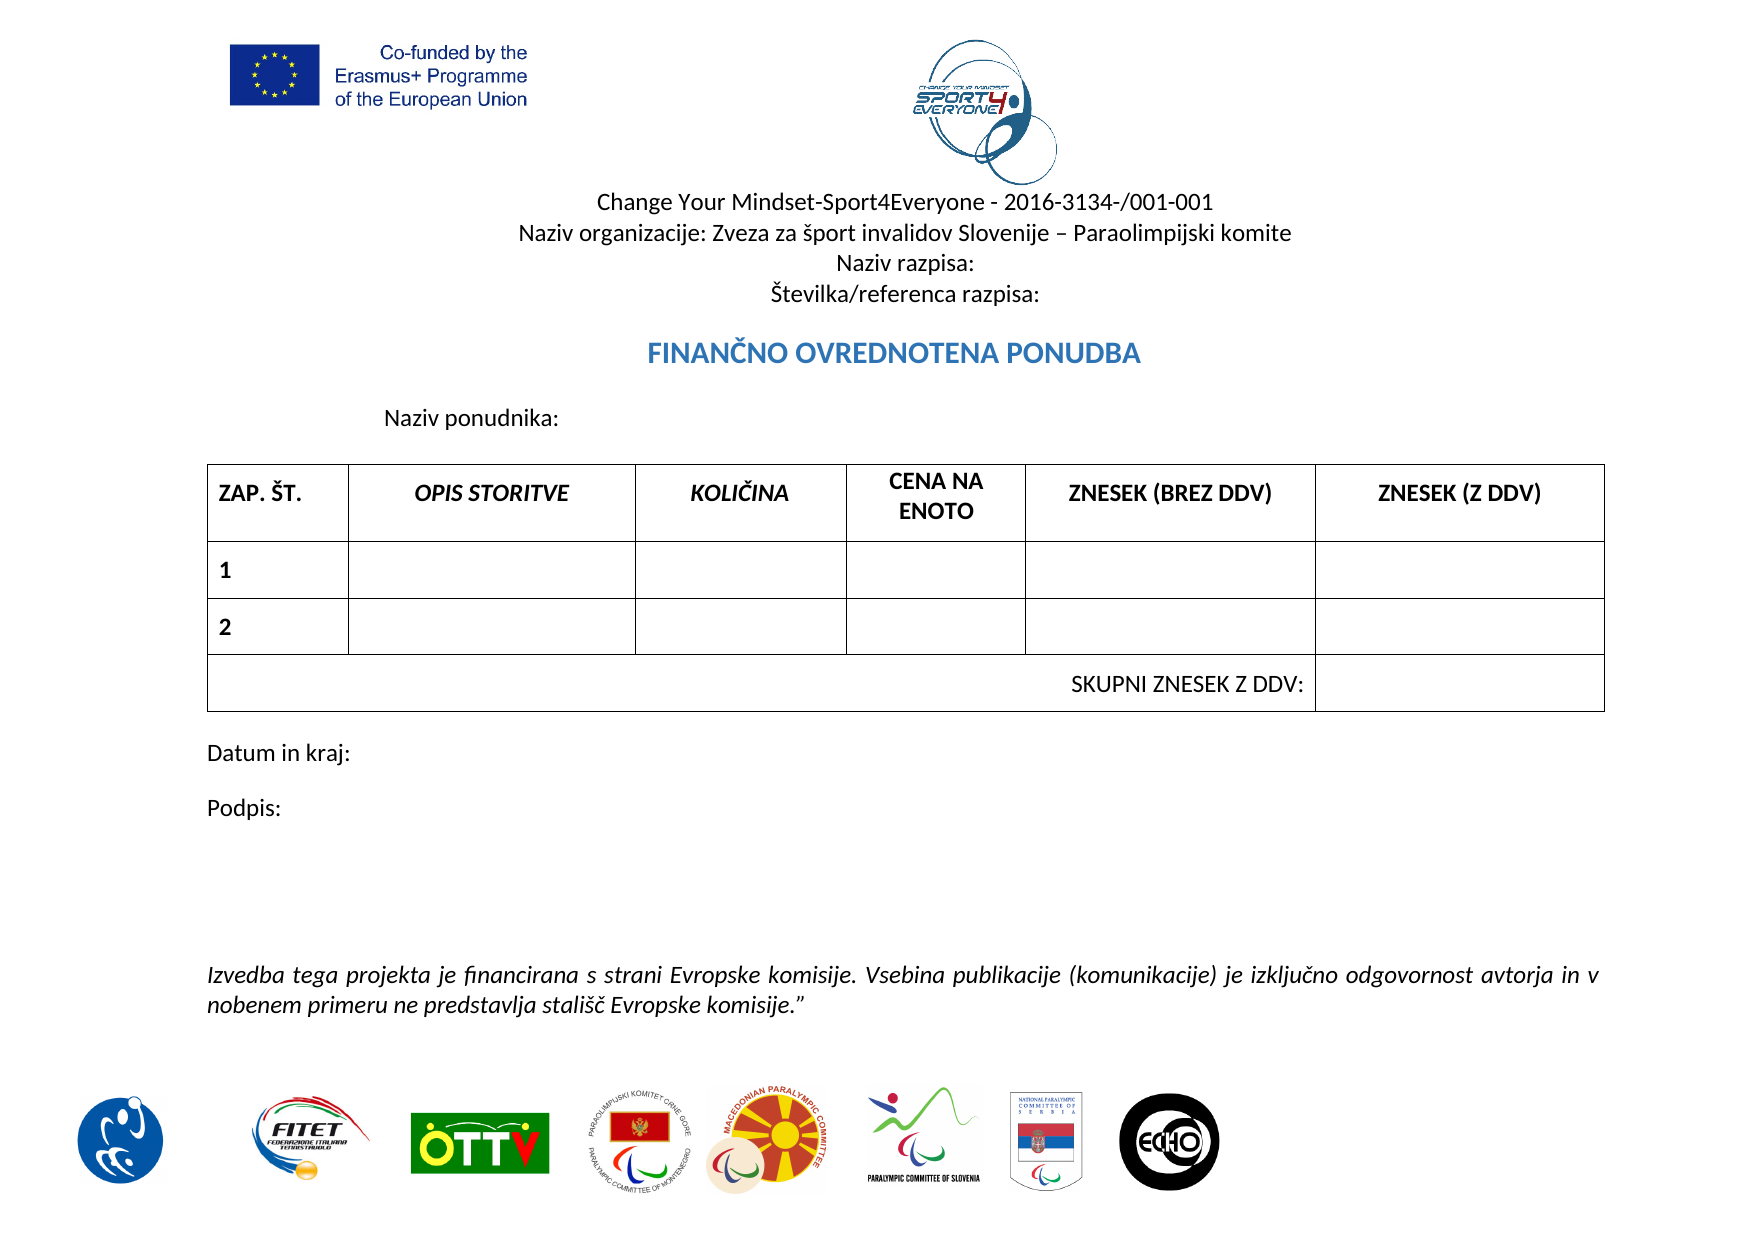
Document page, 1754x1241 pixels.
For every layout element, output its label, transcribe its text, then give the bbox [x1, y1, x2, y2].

table_cell 2 [208, 599, 348, 654]
subtitle FINANČNO OVREDNOTENA PONUDBA [207, 333, 1604, 371]
picture [866, 1084, 983, 1186]
table_cell [349, 599, 635, 654]
text Change Your Mindset-Sport4Everyone - 2016-3134-/001-001 [207, 186, 1604, 217]
table_cell [847, 599, 1025, 654]
table_cell [1316, 655, 1604, 711]
table_cell [1316, 542, 1604, 598]
picture [1116, 1091, 1224, 1193]
text Datum in kraj: [207, 737, 1604, 767]
table_cell [1026, 542, 1315, 598]
table_header ZNESEK (BREZ DDV) [1026, 465, 1315, 541]
picture [890, 27, 1068, 186]
text Izvedba tega projekta je financirana s strani Evropske komisije. Vsebina publikacije (komunikacije) je izključno odgovornost avtorja in v nobenem primeru ne predstavlja stališč Evropske komisije.” [207, 959, 1604, 1020]
table_cell [847, 542, 1025, 598]
table_cell 1 [208, 542, 348, 598]
text Podpis: [207, 792, 1604, 823]
table_cell [636, 542, 846, 598]
table_cell [1026, 599, 1315, 654]
picture [410, 1112, 550, 1174]
table_cell [349, 542, 635, 598]
table_cell [1316, 599, 1604, 654]
table_header KOLIČINA [636, 465, 846, 541]
picture [244, 1091, 374, 1182]
table_cell SKUPNI ZNESEK Z DDV: [208, 655, 1315, 711]
picture [75, 1095, 167, 1186]
table_header ZAP. ŠT. [208, 465, 348, 541]
text Naziv ponudnika: [384, 402, 1604, 432]
table_header CENA NA ENOTO [847, 465, 1025, 541]
text Naziv razpisa: [207, 247, 1604, 278]
picture [211, 28, 542, 123]
text Številka/referenca razpisa: [207, 278, 1604, 308]
table_header ZNESEK (Z DDV) [1316, 465, 1604, 541]
table_cell [636, 599, 846, 654]
table_header OPIS STORITVE [349, 465, 635, 541]
picture [1007, 1091, 1086, 1192]
picture [706, 1086, 827, 1194]
text Naziv organizacije: Zveza za šport invalidov Slovenije – Paraolimpijski komite [207, 217, 1604, 247]
picture [580, 1089, 696, 1195]
